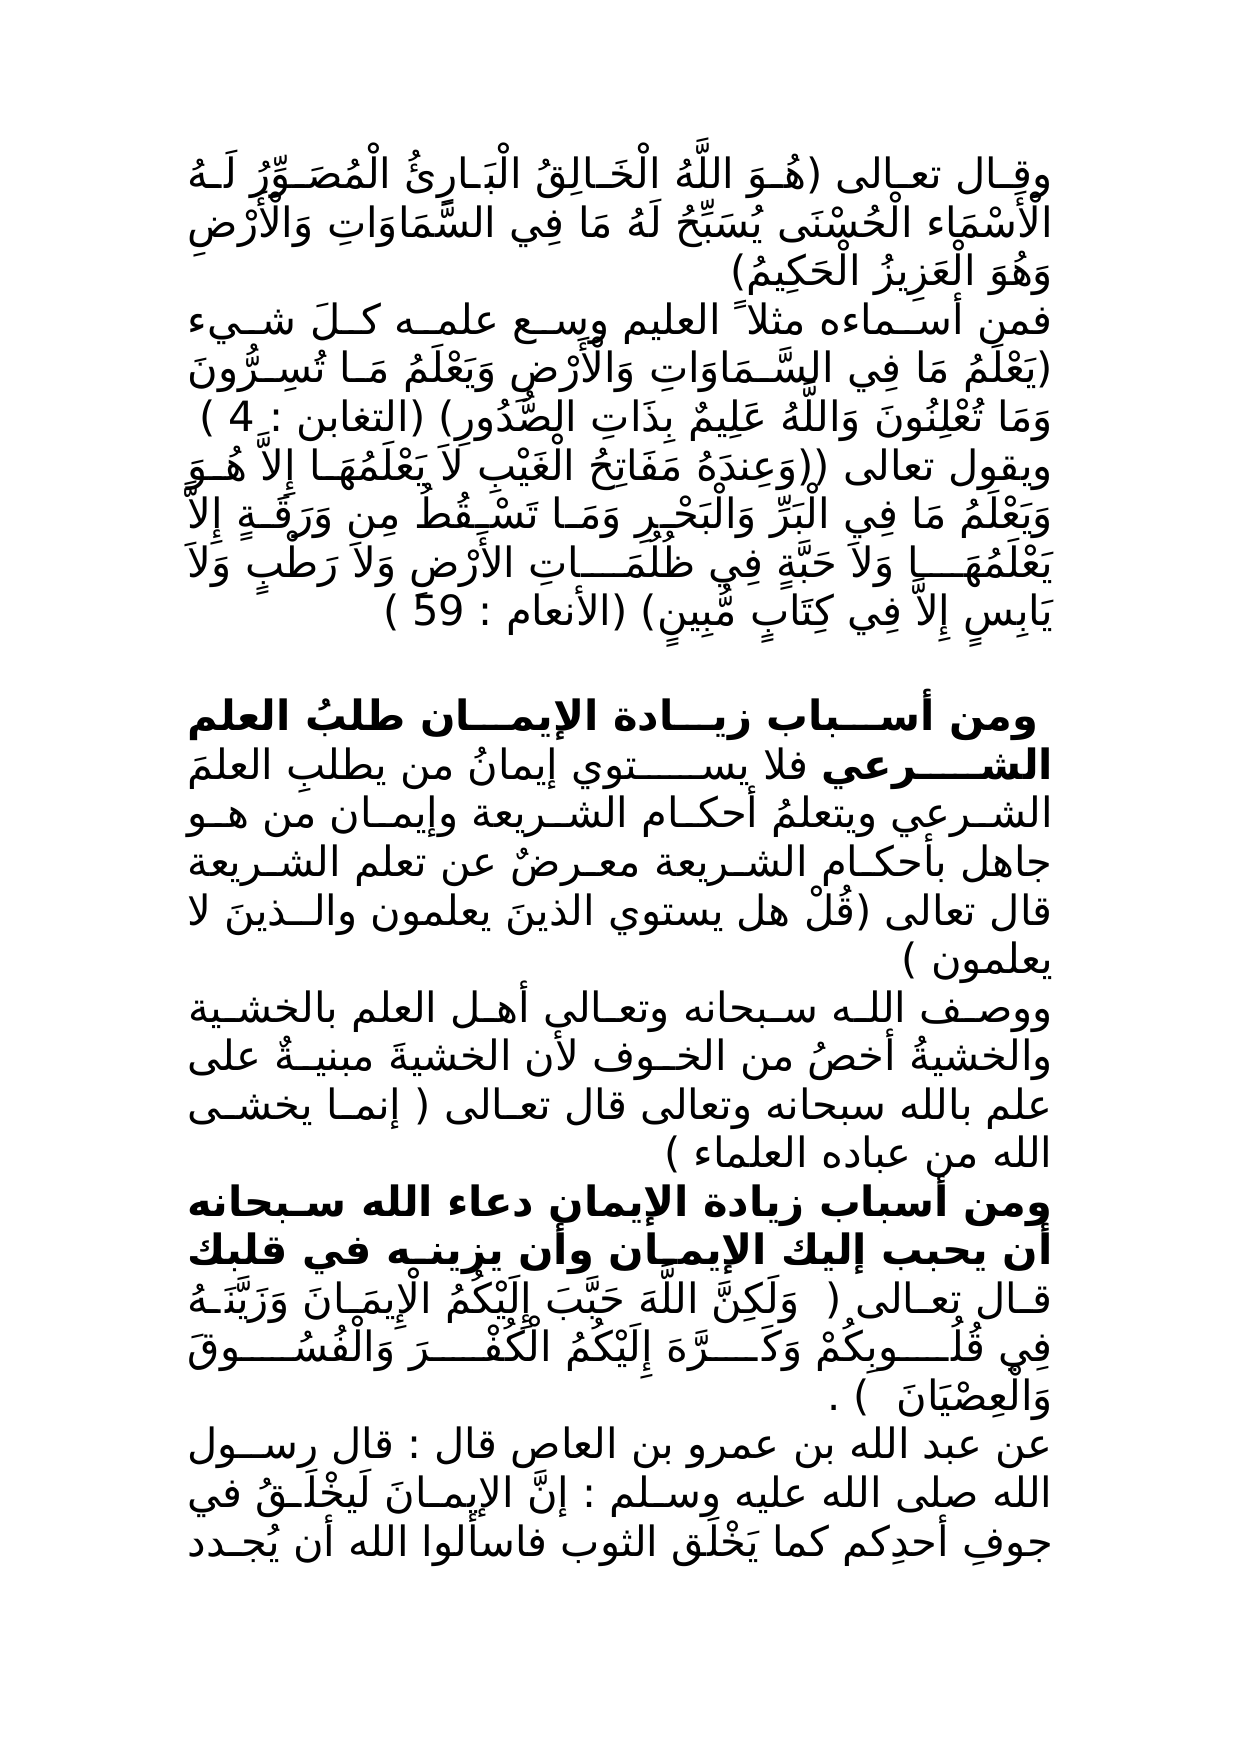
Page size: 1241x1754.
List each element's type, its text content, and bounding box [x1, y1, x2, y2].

text ووصف الله سبحانه وتعالى أهل العلم بالخشية والخشيةُ أخصُ من الخوف لأن الخشيةَ مبنيةٌ على علم بالله سبحانه وتعالى قال تعالى ( إنما يخشى الله من عباده العلماء ) [187, 983, 1053, 1178]
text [187, 1420, 1053, 1566]
text فمن أسماءه مثلا ً العليم وسع علمه كلَ شيء (يَعْلَمُ مَا فِي السَّمَاوَاتِ وَالْأَرْضِ وَيَعْلَمُ مَا تُسِرُّونَ وَمَا تُعْلِنُونَ وَاللَّهُ عَلِيمٌ بِذَاتِ الصُّدُورِ) (التغابن : 4 ) [187, 296, 1053, 441]
text ويقول تعالى ((وَعِندَهُ مَفَاتِحُ الْغَيْبِ لاَ يَعْلَمُهَا إِلاَّ هُوَ وَيَعْلَمُ مَا فِي الْبَرِّ وَالْبَحْرِ وَمَا تَسْقُطُ مِن وَرَقَةٍ إِلاَّ يَعْلَمُهَا وَلاَ حَبَّةٍ فِي ظُلُمَاتِ الأَرْضِ وَلاَ رَطْبٍ وَلاَ يَابِسٍ إِلاَّ فِي كِتَابٍ مُّبِينٍ) (الأنعام : 59 ) [187, 441, 1053, 635]
text وقال تعالى (هُوَ اللَّهُ الْخَالِقُ الْبَارِئُ الْمُصَوِّرُ لَهُ الْأَسْمَاء الْحُسْنَى يُسَبِّحُ لَهُ مَا فِي السَّمَاوَاتِ وَالْأَرْضِ وَهُوَ الْعَزِيزُ الْحَكِيمُ) [187, 150, 1053, 296]
text ومن أسباب زيادة الإيمان طلبُ العلم الشرعي فلا يستوي إيمانُ من يطلبِ العلمَ الشرعي ويتعلمُ أحكام الشريعة وإيمان من هو جاهل بأحكام الشريعة معرضٌ عن تعلم الشريعة قال تعالى (قُلْ هل يستوي الذينَ يعلمون والذينَ لا يعلمون ) [187, 692, 1053, 983]
text ومن أسباب زيادة الإيمان دعاء الله سبحانه أن يحبب إليك الإيمان وأن يزينه في قلبك قال تعالى ( وَلَكِنَّ اللَّهَ حَبَّبَ إِلَيْكُمُ الْإِيمَانَ وَزَيَّنَهُ فِي قُلُوبِكُمْ وَكَرَّهَ إِلَيْكُمُ الْكُفْرَ وَالْفُسُوقَ وَالْعِصْيَانَ ) . [187, 1178, 1053, 1420]
